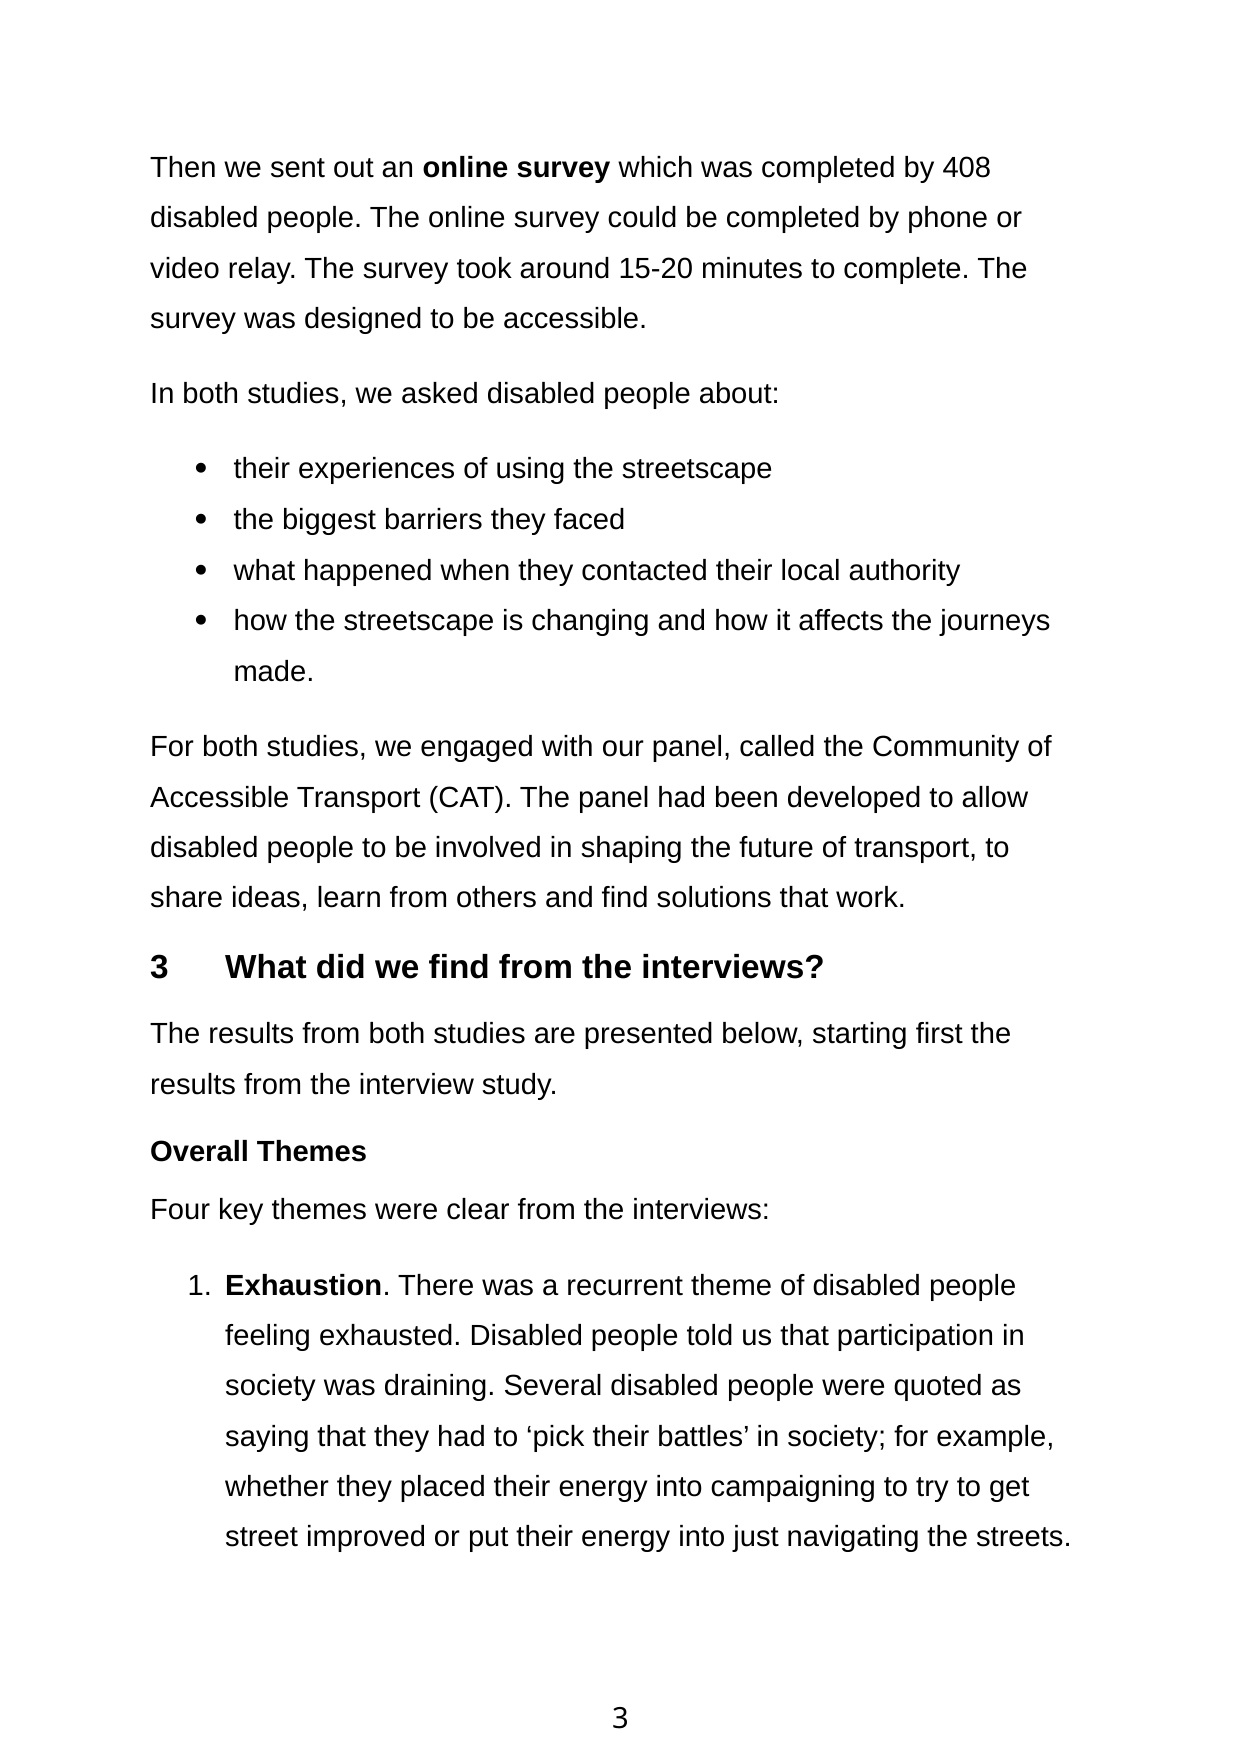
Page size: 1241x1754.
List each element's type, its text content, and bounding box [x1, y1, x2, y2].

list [187, 1268, 1090, 1553]
subtitle 3 What did we find from the interviews? [150, 947, 1090, 986]
list the biggest barriers they faced [196, 502, 1090, 536]
text In both studies, we asked disabled people about: [150, 376, 1090, 410]
list how the streetscape is changing and how it affects the journeys made. [196, 603, 1090, 687]
text Then we sent out an online survey which was completed by 408 disabled people. The online survey could be completed by phone or video relay. The survey took around 15-20 minutes to complete. The survey was designed to be accessible. [150, 150, 1090, 334]
list what happened when they contacted their local authority [196, 553, 1090, 587]
text Four key themes were clear from the interviews: [150, 1192, 1090, 1226]
text The results from both studies are presented below, starting first the results from the interview study. [150, 1016, 1090, 1100]
text For both studies, we engaged with our panel, called the Community of Accessible Transport (CAT). The panel had been developed to allow disabled people to be involved in shaping the future of transport, to share ideas, learn from others and find solutions that work. [150, 729, 1090, 914]
subtitle Overall Themes [150, 1134, 1090, 1167]
list their experiences of using the streetscape [196, 452, 1090, 485]
